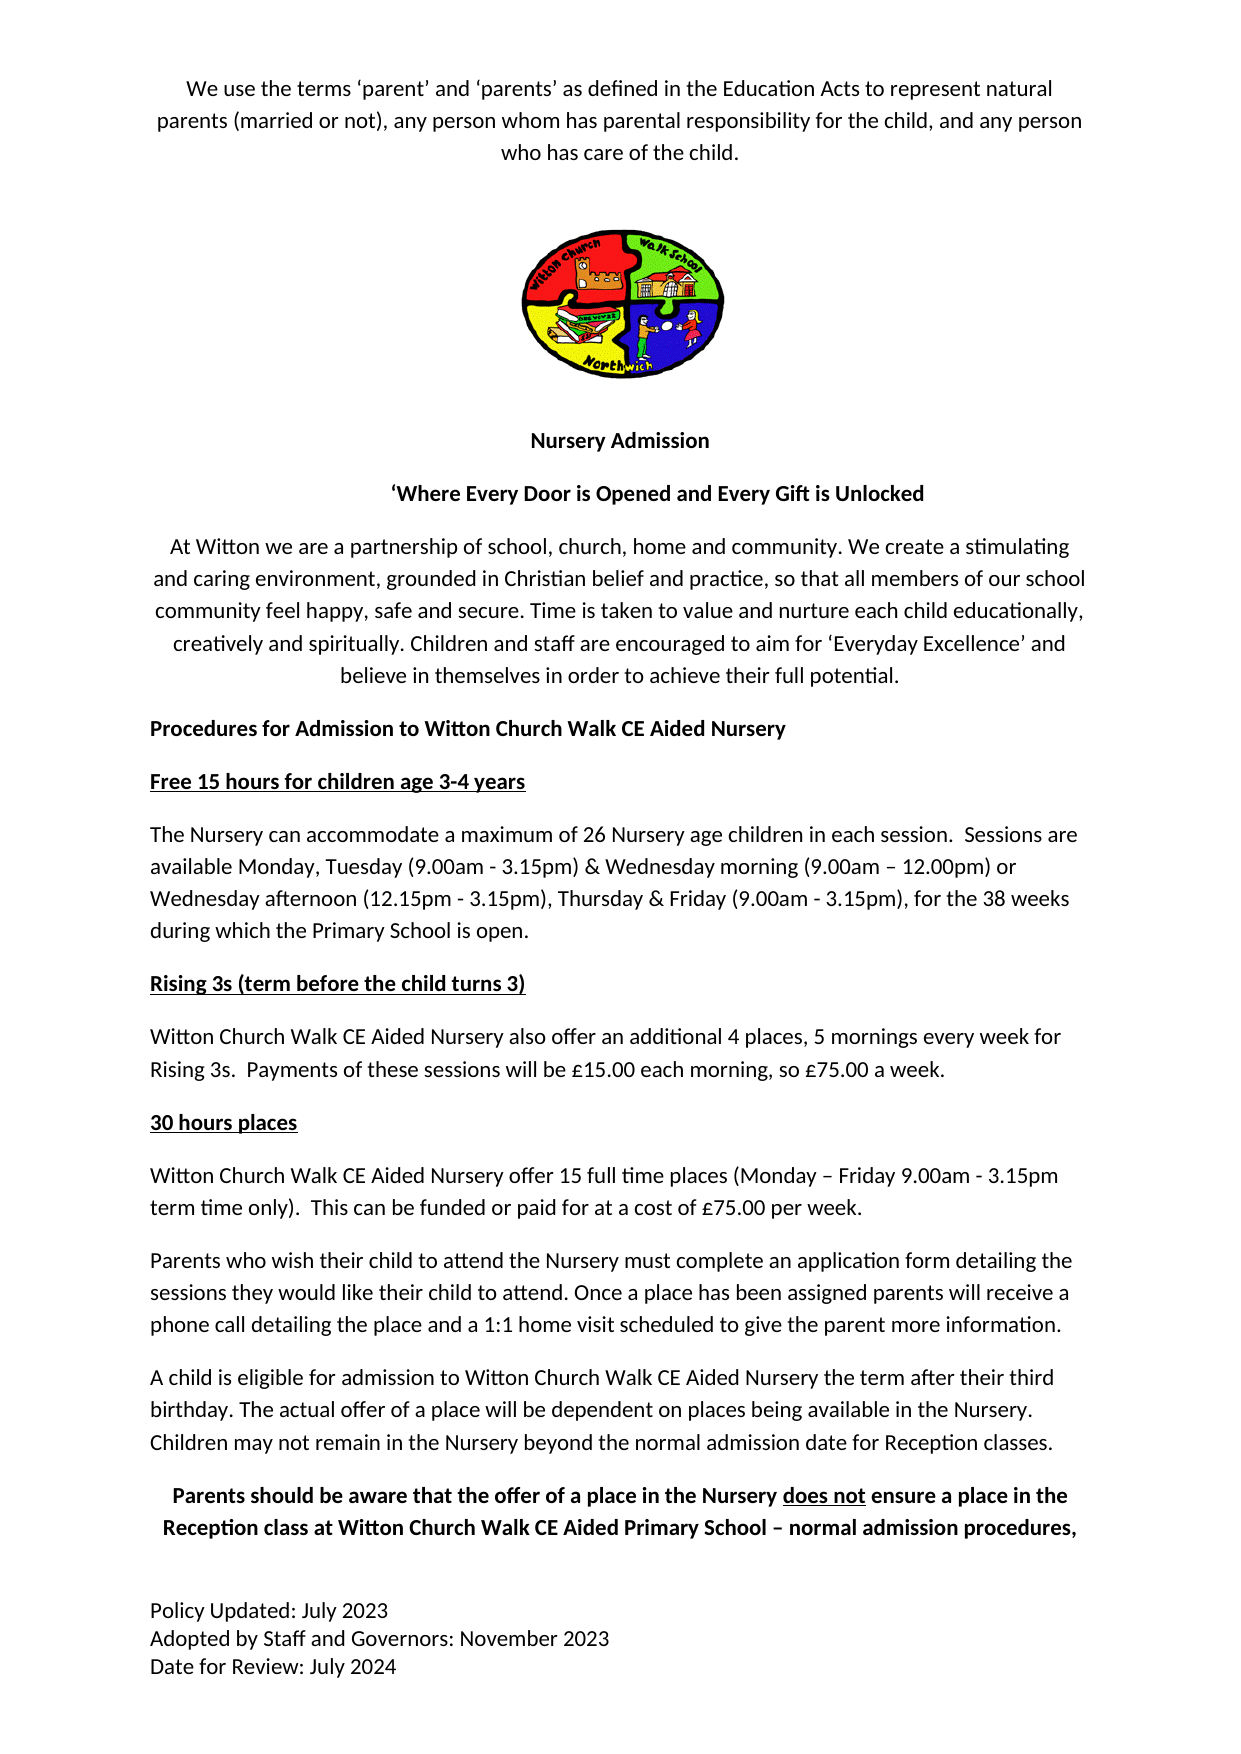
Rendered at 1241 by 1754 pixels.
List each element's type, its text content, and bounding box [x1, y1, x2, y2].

text Free 15 hours for children age 3-4 years [150, 767, 1090, 795]
text ‘Where Every Door is Opened and Every Gift is Unlocked [150, 479, 1090, 507]
text Procedures for Admission to Witton Church Walk CE Aided Nursery [150, 714, 1090, 742]
text Nursery Admission [150, 426, 1090, 454]
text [150, 1481, 1090, 1541]
text At Witton we are a partnership of school, church, home and community. We create a stimulating and caring environment, grounded in Christian belief and practice, so that all members of our school community feel happy, safe and secure. Time is taken to value and nurture each child educationally, creatively and spiritually. Children and staff are encouraged to aim for ‘Everyday Excellence’ and believe in themselves in order to achieve their full potential. [150, 532, 1090, 689]
text Witton Church Walk CE Aided Nursery offer 15 full time places (Monday – Friday 9.00am - 3.15pm term time only). This can be funded or paid for at a cost of £75.00 per week. [150, 1161, 1090, 1221]
text The Nursery can accommodate a maximum of 26 Nursery age children in each session. Sessions are available Monday, Tuesday (9.00am - 3.15pm) & Wednesday morning (9.00am – 12.00pm) or Wednesday afternoon (12.15pm - 3.15pm), Thursday & Friday (9.00am - 3.15pm), for the 38 weeks during which the Primary School is open. [150, 820, 1090, 944]
text 30 hours places [150, 1108, 1090, 1136]
text Parents who wish their child to attend the Nursery must complete an application form detailing the sessions they would like their child to attend. Once a place has been assigned parents will receive a phone call detailing the place and a 1:1 home visit scheduled to give the parent more information. [150, 1246, 1090, 1338]
text Rising 3s (term before the child turns 3) [150, 969, 1090, 997]
text A child is eligible for admission to Witton Church Walk CE Aided Nursery the term after their third birthday. The actual offer of a place will be dependent on places being available in the Nursery. Children may not remain in the Nursery beyond the normal admission date for Reception classes. [150, 1363, 1090, 1456]
text Witton Church Walk CE Aided Nursery also offer an additional 4 places, 5 mornings every week for Rising 3s. Payments of these sessions will be £15.00 each morning, so £75.00 a week. [150, 1022, 1090, 1083]
picture [495, 219, 745, 401]
